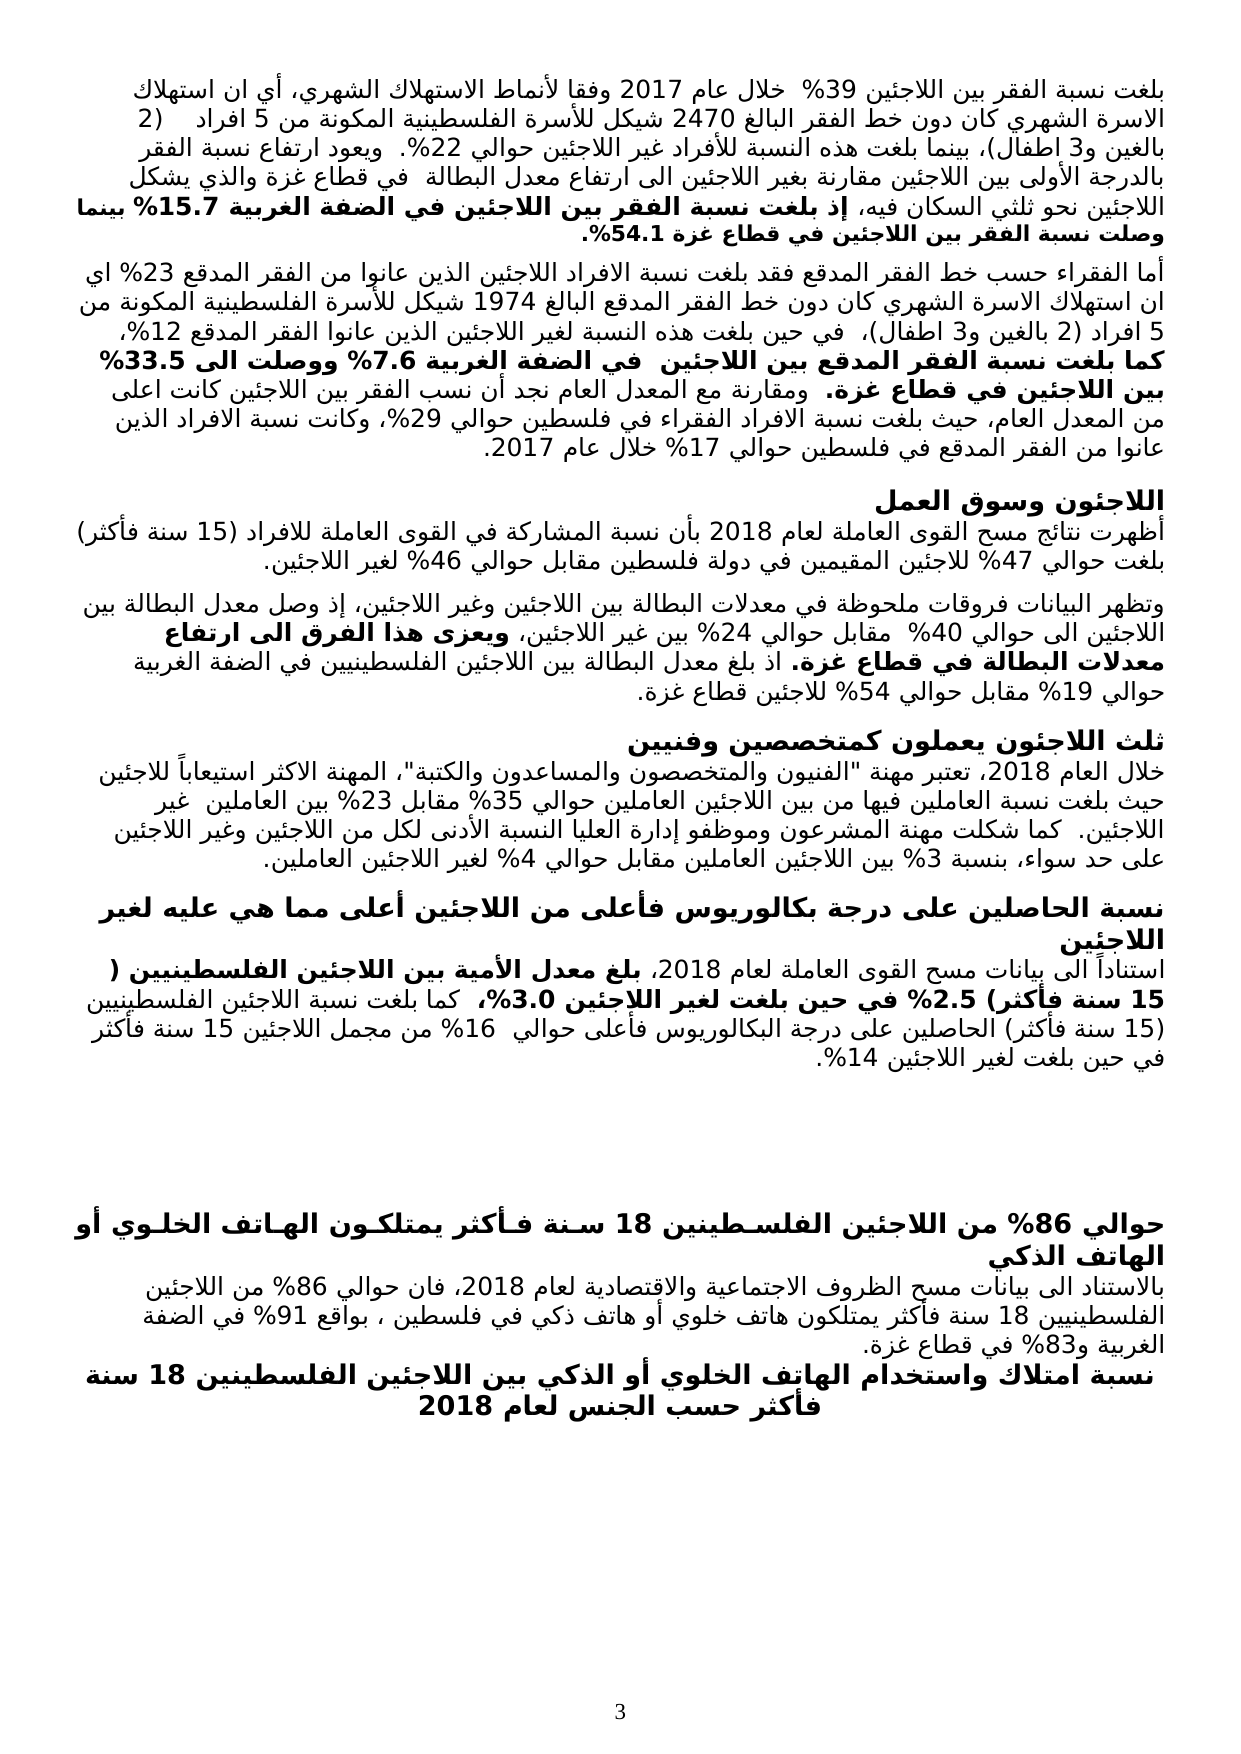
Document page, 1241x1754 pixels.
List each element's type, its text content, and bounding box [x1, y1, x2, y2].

text بلغت نسبة الفقر بين اللاجئين 39% خلال عام 2017 وفقا لأنماط الاستهلاك الشهري، أي ان استهلاك الاسرة الشهري كان دون خط الفقر البالغ 2470 شيكل للأسرة الفلسطينية المكونة من 5 افراد (2 بالغين و3 اطفال)، بينما بلغت هذه النسبة للأفراد غير اللاجئين حوالي 22%. ويعود ارتفاع نسبة الفقر بالدرجة الأولى بين اللاجئين مقارنة بغير اللاجئين الى ارتفاع معدل البطالة في قطاع غزة والذي يشكل اللاجئين نحو ثلثي السكان فيه، إذ بلغت نسبة الفقر بين اللاجئين في الضفة الغربية 15.7% بينما وصلت نسبة الفقر بين اللاجئين في قطاع غزة 54.1%. [75, 75, 1165, 246]
text استناداً الى بيانات مسح القوى العاملة لعام 2018، بلغ معدل الأمية بين اللاجئين الفلسطينيين (15 سنة فأكثر) 2.5% في حين بلغت لغير اللاجئين 3.0%، كما بلغت نسبة اللاجئين الفلسطينيين (15 سنة فأكثر) الحاصلين على درجة البكالوريوس فأعلى حوالي 16% من مجمل اللاجئين 15 سنة فأكثر في حين بلغت لغير اللاجئين 14%. [75, 956, 1165, 1072]
text وتظهر البيانات فروقات ملحوظة في معدلات البطالة بين اللاجئين وغير اللاجئين، إذ وصل معدل البطالة بين اللاجئين الى حوالي 40% مقابل حوالي 24% بين غير اللاجئين، ويعزى هذا الفرق الى ارتفاع معدلات البطالة في قطاع غزة. اذ بلغ معدل البطالة بين اللاجئين الفلسطينيين في الضفة الغربية حوالي 19% مقابل حوالي 54% للاجئين قطاع غزة. [75, 589, 1165, 706]
text أظهرت نتائج مسح القوى العاملة لعام 2018 بأن نسبة المشاركة في القوى العاملة للافراد (15 سنة فأكثر) بلغت حوالي 47% للاجئين المقيمين في دولة فلسطين مقابل حوالي 46% لغير اللاجئين. [75, 517, 1165, 575]
text خلال العام 2018، تعتبر مهنة "الفنيون والمتخصصون والمساعدون والكتبة"، المهنة الاكثر استيعاباً للاجئين حيث بلغت نسبة العاملين فيها من بين اللاجئين العاملين حوالي 35% مقابل 23% بين العاملين غير اللاجئين. كما شكلت مهنة المشرعون وموظفو إدارة العليا النسبة الأدنى لكل من اللاجئين وغير اللاجئين على حد سواء، بنسبة 3% بين اللاجئين العاملين مقابل حوالي 4% لغير اللاجئين العاملين. [75, 757, 1165, 873]
subtitle حوالي 86% من اللاجئين الفلسطينين 18 سنة فأكثر يمتلكون الهاتف الخلوي أو الهاتف الذكي [75, 1208, 1165, 1272]
text ثلث اللاجئون يعملون كمتخصصين وفنيين [75, 725, 1165, 757]
text بالاستناد الى بيانات مسح الظروف الاجتماعية والاقتصادية لعام 2018، فان حوالي 86% من اللاجئين الفلسطينيين 18 سنة فأكثر يمتلكون هاتف خلوي أو هاتف ذكي في فلسطين ، بواقع 91% في الضفة الغربية و83% في قطاع غزة. [75, 1272, 1165, 1359]
text أما الفقراء حسب خط الفقر المدقع فقد بلغت نسبة الافراد اللاجئين الذين عانوا من الفقر المدقع 23% اي ان استهلاك الاسرة الشهري كان دون خط الفقر المدقع البالغ 1974 شيكل للأسرة الفلسطينية المكونة من 5 افراد (2 بالغين و3 اطفال)، في حين بلغت هذه النسبة لغير اللاجئين الذين عانوا الفقر المدقع 12%، كما بلغت نسبة الفقر المدقع بين اللاجئين في الضفة الغربية 7.6% ووصلت الى 33.5% بين اللاجئين في قطاع غزة. ومقارنة مع المعدل العام نجد أن نسب الفقر بين اللاجئين كانت اعلى من المعدل العام، حيث بلغت نسبة الافراد الفقراء في فلسطين حوالي 29%، وكانت نسبة الافراد الذين عانوا من الفقر المدقع في فلسطين حوالي 17% خلال عام 2017. [75, 258, 1165, 462]
text نسبة الحاصلين على درجة بكالوريوس فأعلى من اللاجئين أعلى مما هي عليه لغير اللاجئين [75, 892, 1165, 956]
text اللاجئون وسوق العمل [75, 485, 1165, 517]
text نسبة امتلاك واستخدام الهاتف الخلوي أو الذكي بين اللاجئين الفلسطينين 18 سنة فأكثر حسب الجنس لعام 2018 [75, 1359, 1165, 1422]
